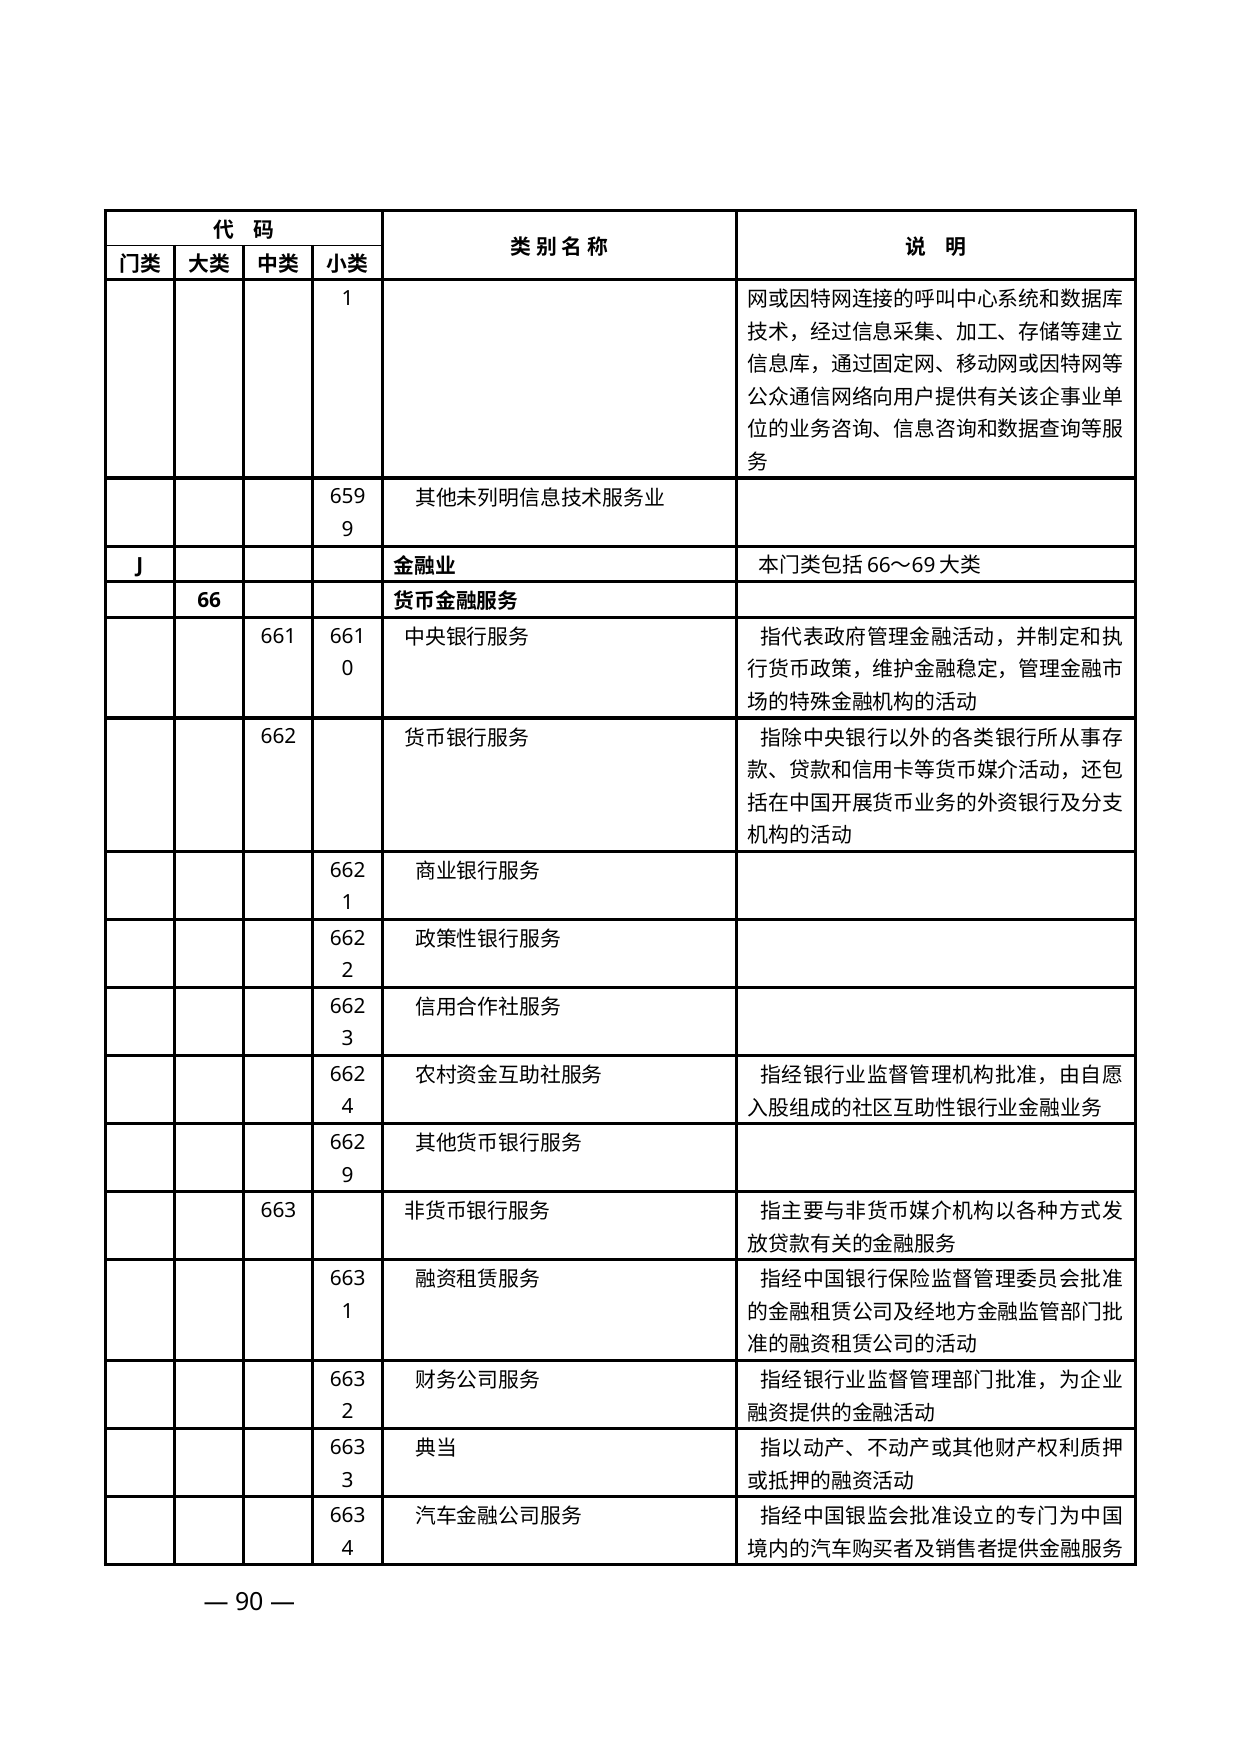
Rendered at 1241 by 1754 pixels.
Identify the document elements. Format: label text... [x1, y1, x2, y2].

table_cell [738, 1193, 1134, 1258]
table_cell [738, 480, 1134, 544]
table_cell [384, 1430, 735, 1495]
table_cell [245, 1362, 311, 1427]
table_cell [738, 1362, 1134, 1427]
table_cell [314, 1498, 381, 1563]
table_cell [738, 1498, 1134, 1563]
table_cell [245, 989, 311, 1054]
table_header 类 别 名 称 [384, 212, 735, 278]
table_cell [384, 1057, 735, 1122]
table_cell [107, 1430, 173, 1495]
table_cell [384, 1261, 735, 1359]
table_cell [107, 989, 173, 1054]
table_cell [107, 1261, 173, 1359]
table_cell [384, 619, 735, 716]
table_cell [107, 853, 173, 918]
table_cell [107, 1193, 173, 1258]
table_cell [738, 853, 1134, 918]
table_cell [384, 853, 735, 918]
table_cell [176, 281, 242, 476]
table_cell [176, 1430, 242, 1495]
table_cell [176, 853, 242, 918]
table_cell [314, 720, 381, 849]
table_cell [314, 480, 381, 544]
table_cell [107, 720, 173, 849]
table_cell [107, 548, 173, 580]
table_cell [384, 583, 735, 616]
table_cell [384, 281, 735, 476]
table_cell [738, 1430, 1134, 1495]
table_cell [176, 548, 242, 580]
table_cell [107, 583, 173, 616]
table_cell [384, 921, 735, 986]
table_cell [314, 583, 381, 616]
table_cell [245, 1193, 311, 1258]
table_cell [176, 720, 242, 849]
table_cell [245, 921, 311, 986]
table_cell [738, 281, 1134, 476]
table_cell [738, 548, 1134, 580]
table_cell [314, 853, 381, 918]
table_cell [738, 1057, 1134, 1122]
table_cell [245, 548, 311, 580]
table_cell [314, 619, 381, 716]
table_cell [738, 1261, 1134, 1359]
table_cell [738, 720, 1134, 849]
table_cell 门类 [107, 246, 173, 278]
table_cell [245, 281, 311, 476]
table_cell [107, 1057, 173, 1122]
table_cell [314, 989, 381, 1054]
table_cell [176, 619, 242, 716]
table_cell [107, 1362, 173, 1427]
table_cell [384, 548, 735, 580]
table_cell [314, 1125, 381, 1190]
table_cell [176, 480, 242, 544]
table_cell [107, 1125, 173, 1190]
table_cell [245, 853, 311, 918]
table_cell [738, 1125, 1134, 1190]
table_cell 小类 [314, 246, 381, 278]
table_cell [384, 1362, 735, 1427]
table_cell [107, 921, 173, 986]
table_cell 中类 [245, 246, 311, 278]
table_header 说 明 [738, 212, 1134, 278]
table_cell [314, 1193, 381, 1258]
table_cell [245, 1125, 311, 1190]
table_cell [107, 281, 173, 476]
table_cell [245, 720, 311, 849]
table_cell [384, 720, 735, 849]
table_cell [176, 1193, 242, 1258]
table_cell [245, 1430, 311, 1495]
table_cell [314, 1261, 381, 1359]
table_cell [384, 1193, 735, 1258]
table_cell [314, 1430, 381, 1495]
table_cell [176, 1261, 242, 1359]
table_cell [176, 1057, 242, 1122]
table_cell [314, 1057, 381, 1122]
table_cell 大类 [176, 246, 242, 278]
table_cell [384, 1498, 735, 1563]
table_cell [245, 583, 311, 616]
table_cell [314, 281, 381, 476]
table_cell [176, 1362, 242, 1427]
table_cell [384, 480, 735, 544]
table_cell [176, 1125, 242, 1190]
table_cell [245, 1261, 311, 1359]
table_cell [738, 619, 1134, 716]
table_header 代 码 [107, 212, 381, 245]
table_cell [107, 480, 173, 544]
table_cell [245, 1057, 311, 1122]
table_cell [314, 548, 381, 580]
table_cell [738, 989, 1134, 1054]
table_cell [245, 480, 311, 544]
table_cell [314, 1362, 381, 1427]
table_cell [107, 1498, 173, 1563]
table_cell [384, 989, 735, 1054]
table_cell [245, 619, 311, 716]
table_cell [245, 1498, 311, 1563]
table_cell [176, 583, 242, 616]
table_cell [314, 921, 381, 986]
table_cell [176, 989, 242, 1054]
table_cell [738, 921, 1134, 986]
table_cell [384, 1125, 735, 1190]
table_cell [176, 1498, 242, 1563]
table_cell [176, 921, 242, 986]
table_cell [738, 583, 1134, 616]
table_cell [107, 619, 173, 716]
